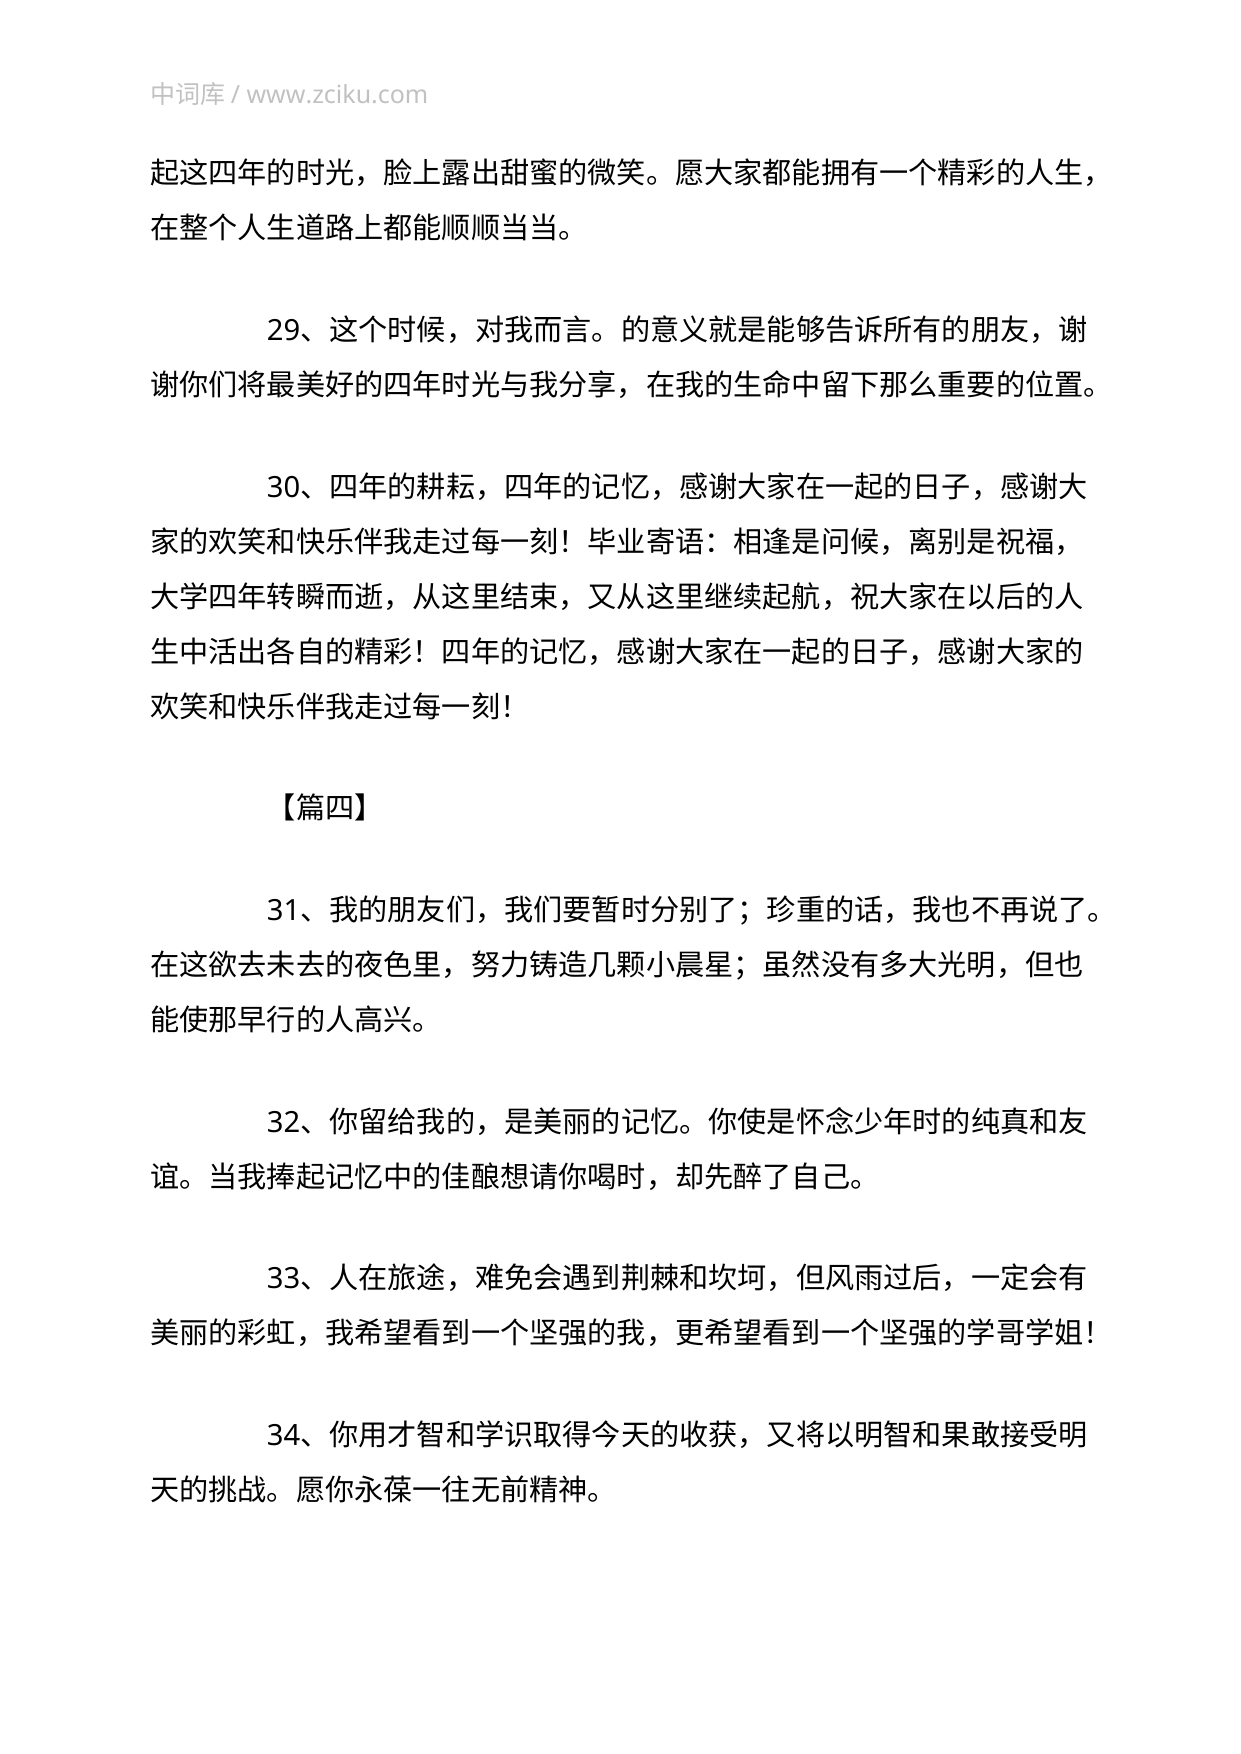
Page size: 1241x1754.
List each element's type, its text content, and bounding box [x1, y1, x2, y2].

text 29、这个时候，对我而言。的意义就是能够告诉所有的朋友，谢谢你们将最美好的四年时光与我分享，在我的生命中留下那么重要的位置。 [150, 307, 1090, 404]
text 【篇四】 [150, 785, 1090, 827]
text 32、你留给我的，是美丽的记忆。你使是怀念少年时的纯真和友谊。当我捧起记忆中的佳酿想请你喝时，却先醉了自己。 [150, 1098, 1090, 1196]
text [150, 150, 1090, 247]
text 31、我的朋友们，我们要暂时分别了；珍重的话，我也不再说了。在这欲去未去的夜色里，努力铸造几颗小晨星；虽然没有多大光明，但也能使那早行的人高兴。 [150, 887, 1090, 1039]
text 34、你用才智和学识取得今天的收获，又将以明智和果敢接受明天的挑战。愿你永葆一往无前精神。 [150, 1412, 1090, 1509]
text 33、人在旅途，难免会遇到荆棘和坎坷，但风雨过后，一定会有美丽的彩虹，我希望看到一个坚强的我，更希望看到一个坚强的学哥学姐！ [150, 1255, 1090, 1352]
text 30、四年的耕耘，四年的记忆，感谢大家在一起的日子，感谢大家的欢笑和快乐伴我走过每一刻！毕业寄语：相逢是问候，离别是祝福，大学四年转瞬而逝，从这里结束，又从这里继续起航，祝大家在以后的人生中活出各自的精彩！四年的记忆，感谢大家在一起的日子，感谢大家的欢笑和快乐伴我走过每一刻！ [150, 463, 1090, 725]
